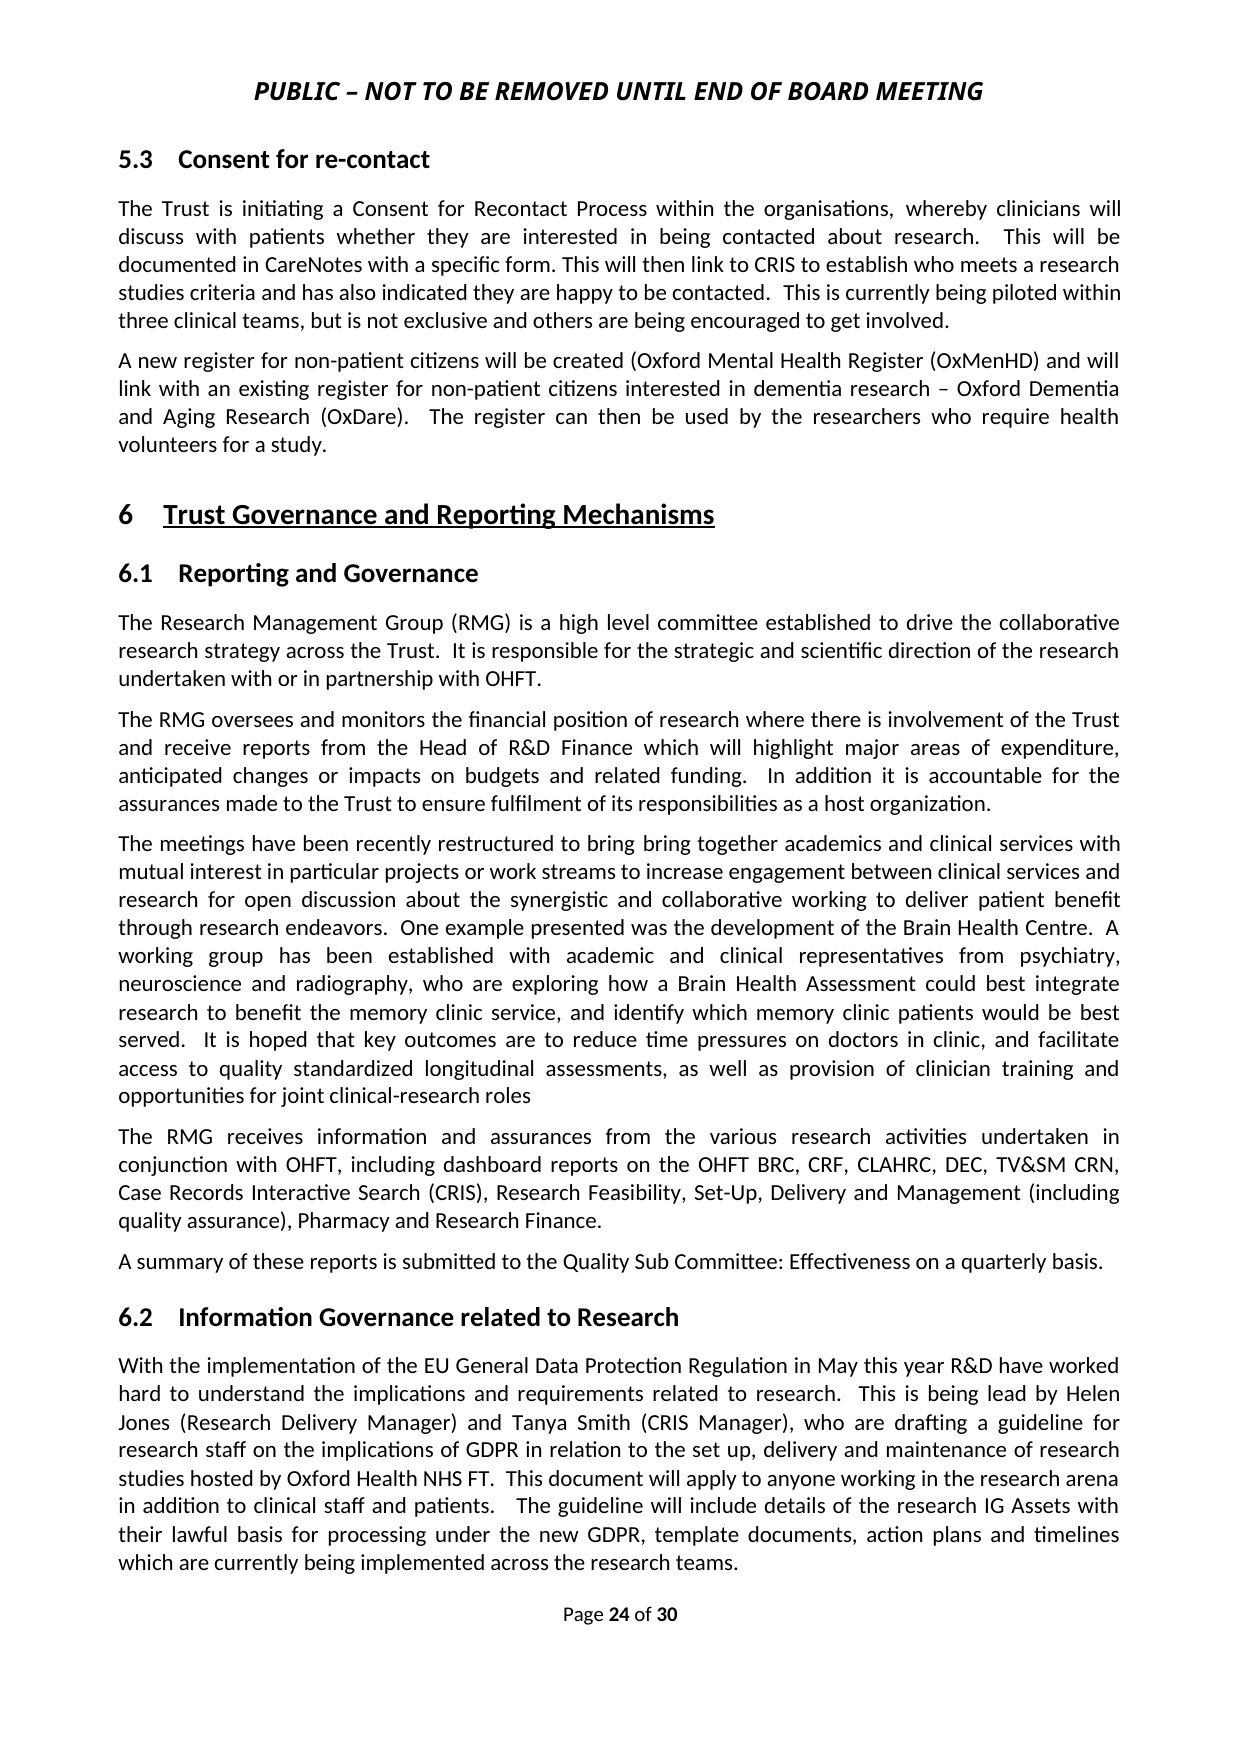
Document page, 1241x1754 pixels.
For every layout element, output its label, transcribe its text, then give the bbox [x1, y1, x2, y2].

text With the implementation of the EU General Data Protection Regulation in May this year R&D have worked hard to understand the implications and requirements related to research. This is being lead by Helen Jones (Research Delivery Manager) and Tanya Smith (CRIS Manager), who are drafting a guideline for research staff on the implications of GDPR in relation to the set up, delivery and maintenance of research studies hosted by Oxford Health NHS FT. This document will apply to anyone working in the research arena in addition to clinical staff and patients. The guideline will include details of the research IG Assets with their lawful basis for processing under the new GDPR, template documents, action plans and timelines which are currently being implemented across the research teams. [118, 1352, 1122, 1576]
text The Research Management Group (RMG) is a high level committee established to drive the collaborative research strategy across the Trust. It is responsible for the strategic and scientific direction of the research undertaken with or in partnership with OHFT. [118, 608, 1122, 692]
text The Trust is initiating a Consent for Recontact Process within the organisations, whereby clinicians will discuss with patients whether they are interested in being contacted about research. This will be documented in CareNotes with a specific form. This will then link to CRIS to establish who meets a research studies criteria and has also indicated they are happy to be contacted. This is currently being piloted within three clinical teams, but is not exclusive and others are being encouraged to get involved. [118, 194, 1122, 334]
text The RMG oversees and monitors the financial position of research where there is involvement of the Trust and receive reports from the Head of R&D Finance which will highlight major areas of expenditure, anticipated changes or impacts on budgets and related funding. In addition it is accountable for the assurances made to the Trust to ensure fulfilment of its responsibilities as a host organization. [118, 705, 1122, 817]
text A new register for non-patient citizens will be created (Oxford Mental Health Register (OxMenHD) and will link with an existing register for non-patient citizens interested in dementia research – Oxford Dementia and Aging Research (OxDare). The register can then be used by the researchers who require health volunteers for a study. [118, 346, 1122, 458]
subtitle Consent for re-contact [118, 142, 1122, 175]
subtitle Information Governance related to Research [118, 1300, 1122, 1333]
text The RMG receives information and assurances from the various research activities undertaken in conjunction with OHFT, including dashboard reports on the OHFT BRC, CRF, CLAHRC, DEC, TV&SM CRN, Case Records Interactive Search (CRIS), Research Feasibility, Set-Up, Delivery and Management (including quality assurance), Pharmacy and Research Finance. [118, 1122, 1122, 1234]
text A summary of these reports is submitted to the Quality Sub Committee: Effectiveness on a quarterly basis. [118, 1247, 1122, 1275]
subtitle Trust Governance and Reporting Mechanisms [118, 496, 1122, 532]
text The meetings have been recently restructured to bring bring together academics and clinical services with mutual interest in particular projects or work streams to increase engagement between clinical services and research for open discussion about the synergistic and collaborative working to deliver patient benefit through research endeavors. One example presented was the development of the Brain Health Centre. A working group has been established with academic and clinical representatives from psychiatry, neuroscience and radiography, who are exploring how a Brain Health Assessment could best integrate research to benefit the memory clinic service, and identify which memory clinic patients would be best served. It is hoped that key outcomes are to reduce time pressures on doctors in clinic, and facilitate access to quality standardized longitudinal assessments, as well as provision of clinician training and opportunities for joint clinical-research roles [118, 829, 1122, 1110]
subtitle Reporting and Governance [118, 557, 1122, 589]
